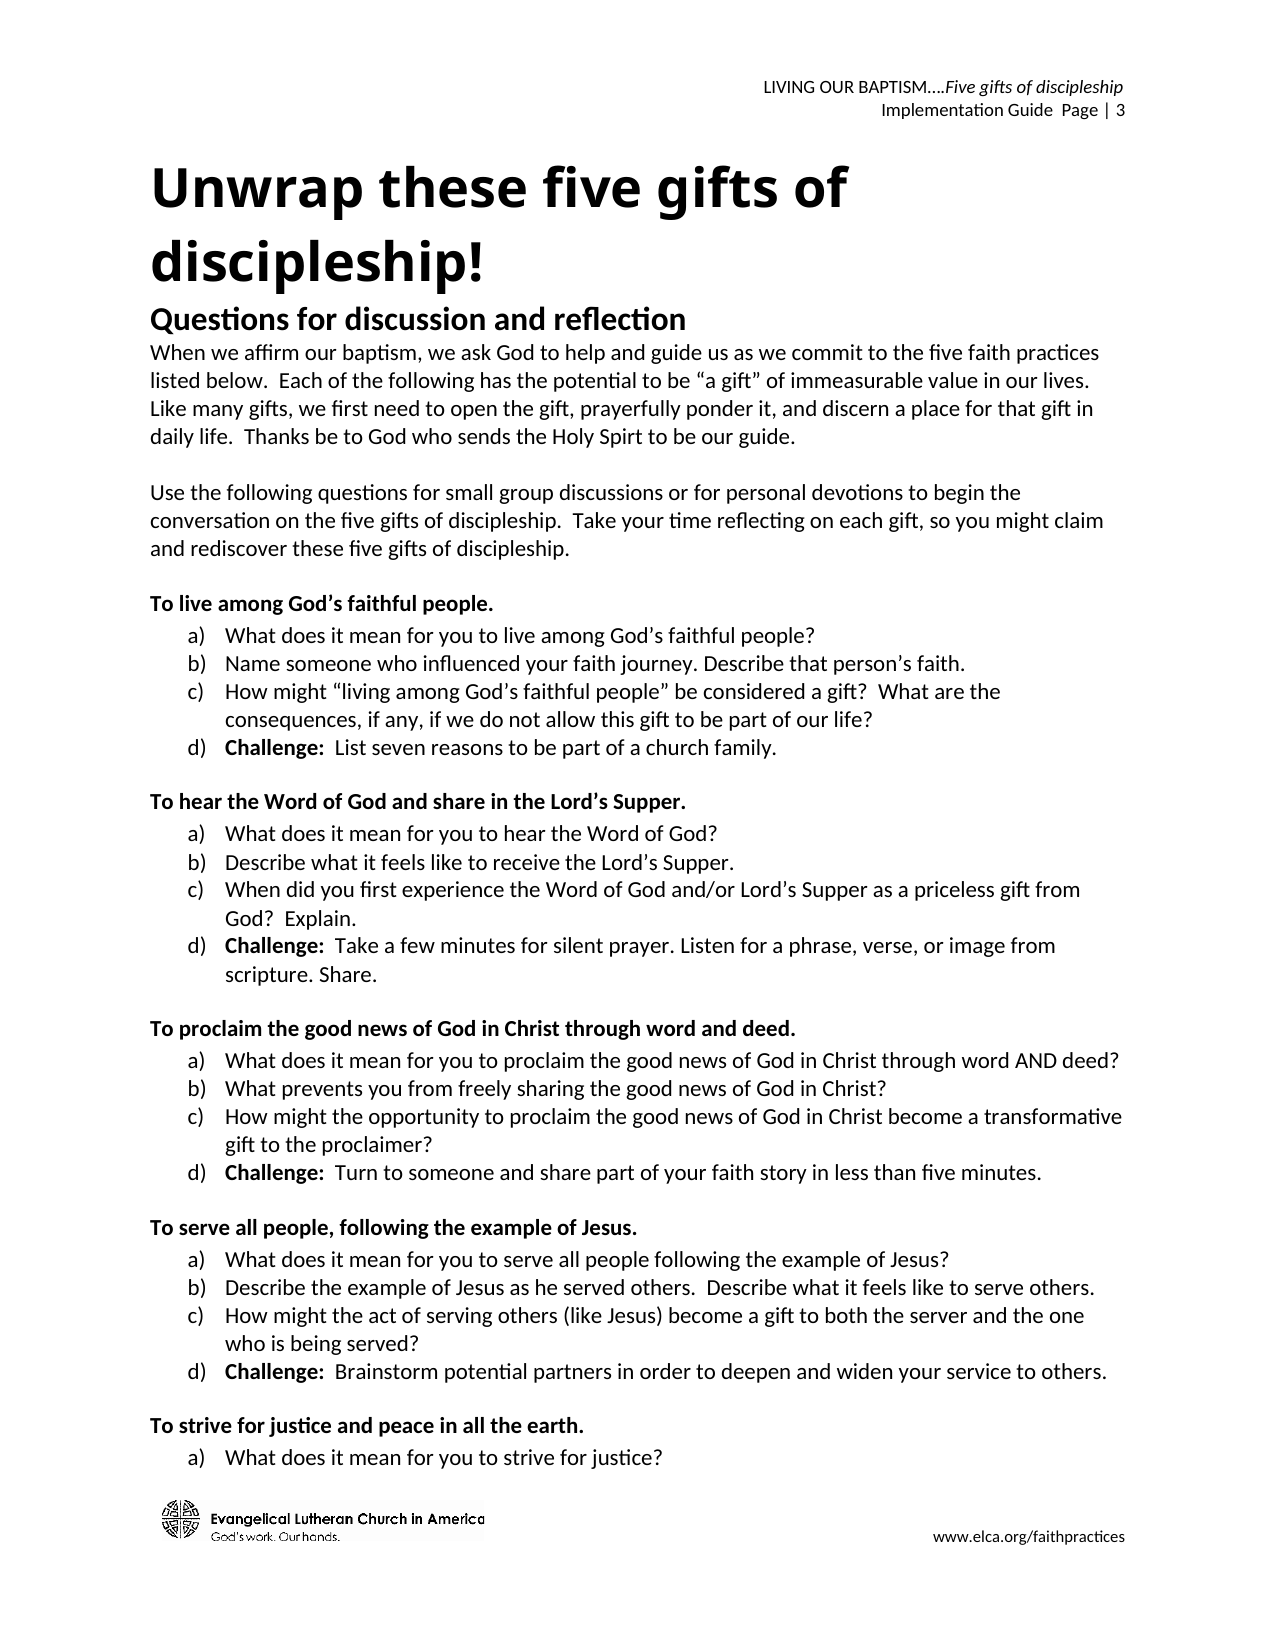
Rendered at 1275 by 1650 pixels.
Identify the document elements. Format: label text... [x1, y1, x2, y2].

list What does it mean for you to live among God’s faithful people? [187, 621, 1125, 649]
list Challenge: List seven reasons to be part of a church family. [187, 733, 1125, 761]
text To hear the Word of God and share in the Lord’s Supper. [150, 787, 1125, 815]
text To proclaim the good news of God in Christ through word and deed. [150, 1014, 1125, 1042]
list How might the opportunity to proclaim the good news of God in Christ become a transformative gift to the proclaimer? [187, 1102, 1125, 1158]
list Challenge: Brainstorm potential partners in order to deepen and widen your service to others. [187, 1357, 1125, 1385]
list When did you first experience the Word of God and/or Lord’s Supper as a priceless gift from God? Explain. [187, 876, 1125, 932]
picture [162, 1500, 485, 1541]
text To live among God’s faithful people. [150, 589, 1125, 617]
list What does it mean for you to serve all people following the example of Jesus? [187, 1245, 1125, 1273]
list Name someone who influenced your faith journey. Describe that person’s faith. [187, 649, 1125, 677]
list What does it mean for you to proclaim the good news of God in Christ through word AND deed? [187, 1046, 1125, 1074]
list How might “living among God’s faithful people” be considered a gift? What are the consequences, if any, if we do not allow this gift to be part of our life? [187, 677, 1125, 733]
text When we affirm our baptism, we ask God to help and guide us as we commit to the five faith practices listed below. Each of the following has the potential to be “a gift” of immeasurable value in our lives. Like many gifts, we first need to open the gift, prayerfully ponder it, and discern a place for that gift in daily life. Thanks be to God who sends the Holy Spirt to be our guide. [150, 338, 1125, 450]
list Challenge: Take a few minutes for silent prayer. Listen for a phrase, verse, or image from scripture. Share. [187, 932, 1125, 988]
list What prevents you from freely sharing the good news of God in Christ? [187, 1074, 1125, 1102]
list What does it mean for you to strive for justice? [187, 1443, 1125, 1472]
text Use the following questions for small group discussions or for personal devotions to begin the conversation on the five gifts of discipleship. Take your time reflecting on each gift, so you might claim and rediscover these five gifts of discipleship. [150, 478, 1125, 562]
list What does it mean for you to hear the Word of God? [187, 819, 1125, 848]
text Questions for discussion and reflection [150, 297, 1125, 338]
list Challenge: Turn to someone and share part of your faith story in less than five minutes. [187, 1158, 1125, 1186]
list Describe the example of Jesus as he served others. Describe what it feels like to serve others. [187, 1273, 1125, 1301]
text To strive for justice and peace in all the earth. [150, 1411, 1125, 1439]
text Unwrap these five gifts of discipleship! [150, 150, 1125, 297]
text To serve all people, following the example of Jesus. [150, 1213, 1125, 1241]
list Describe what it feels like to receive the Lord’s Supper. [187, 848, 1125, 876]
list How might the act of serving others (like Jesus) become a gift to both the server and the one who is being served? [187, 1301, 1125, 1357]
